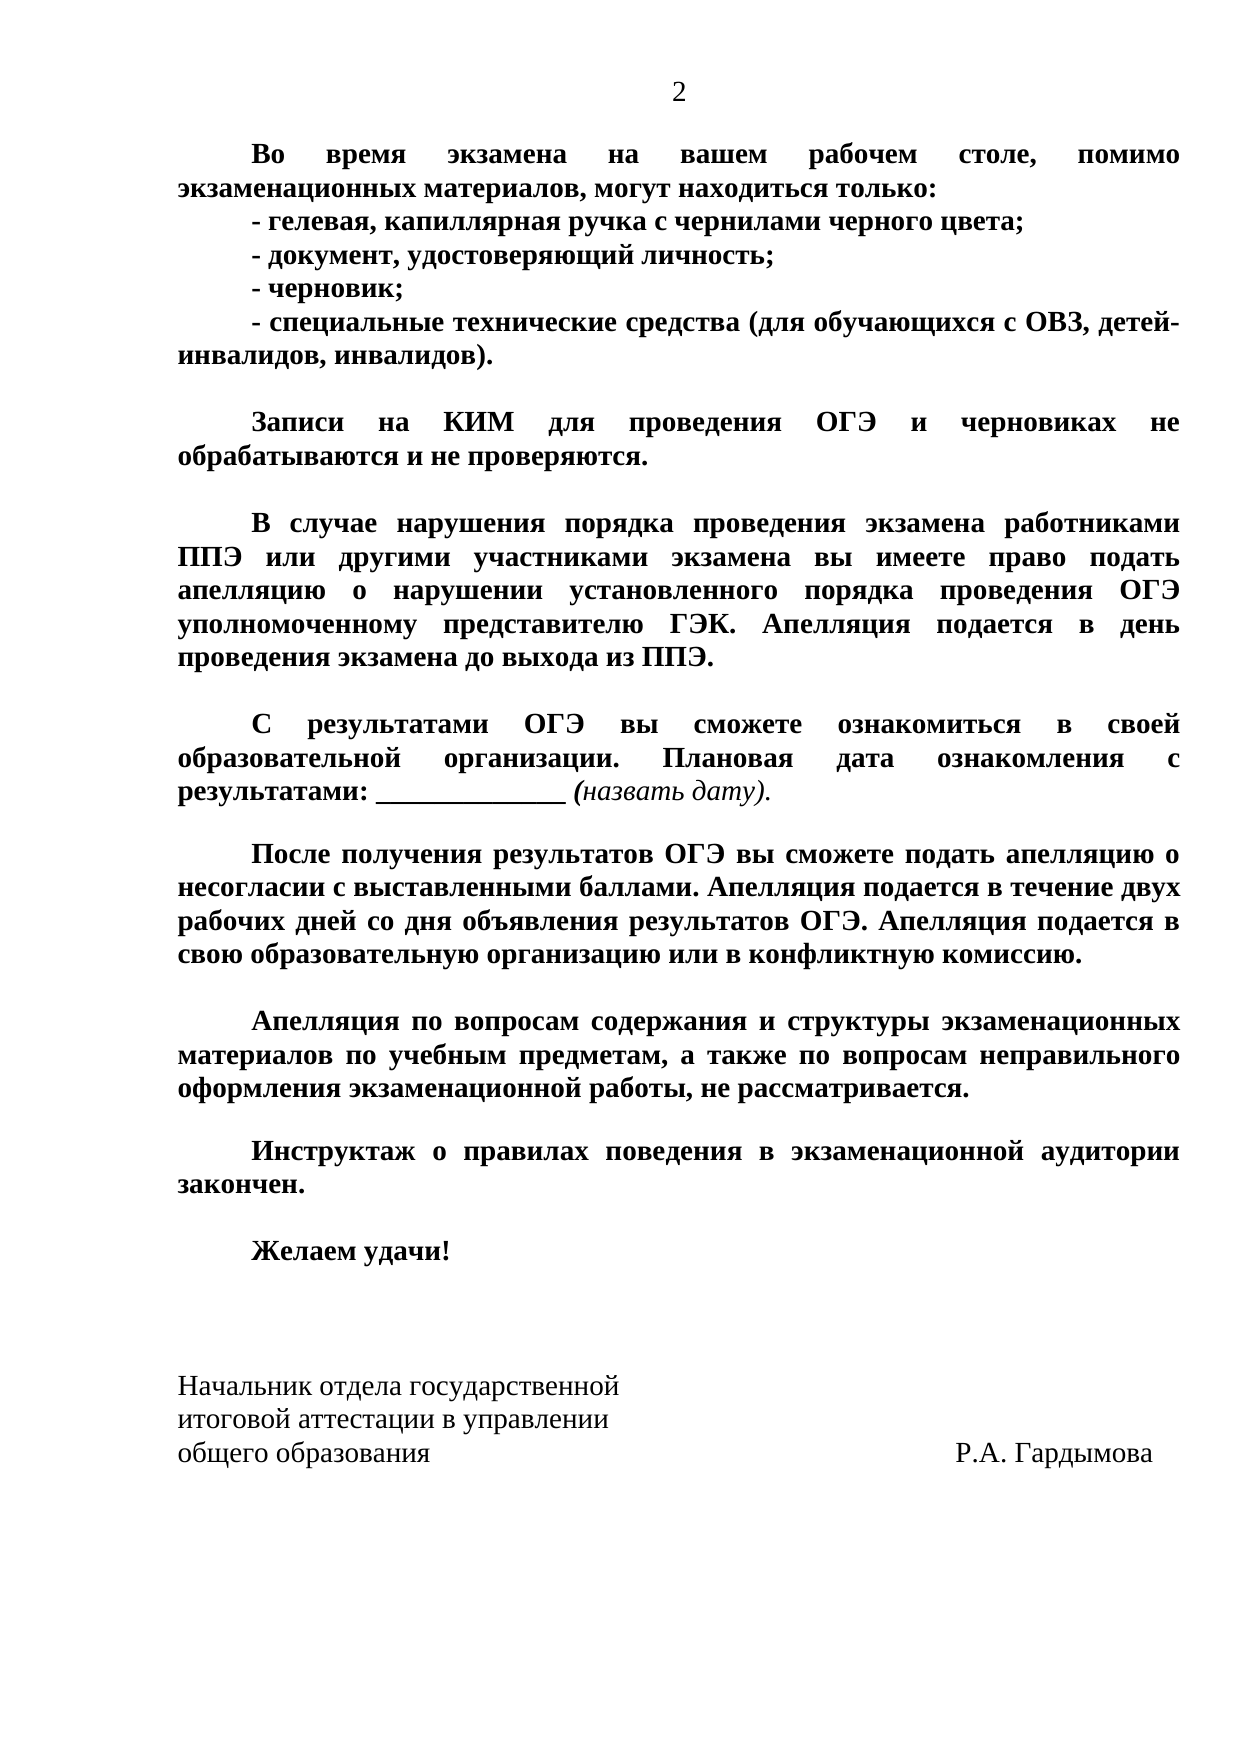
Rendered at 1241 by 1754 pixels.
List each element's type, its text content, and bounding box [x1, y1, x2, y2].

text - документ, удостоверяющий личность; [177, 237, 1181, 270]
text Начальник отдела государственной [177, 1368, 1181, 1401]
text Желаем удачи! [177, 1233, 1181, 1267]
text После получения результатов ОГЭ вы сможете подать апелляцию о несогласии с выставленными баллами. Апелляция подается в течение двух рабочих дней со дня объявления результатов ОГЭ. Апелляция подается в свою образовательную организацию или в конфликтную комиссию. [177, 836, 1181, 970]
text Инструктаж о правилах поведения в экзаменационной аудитории закончен. [177, 1133, 1181, 1200]
text В случае нарушения порядка проведения экзамена работниками ППЭ или другими участниками экзамена вы имеете право подать апелляцию о нарушении установленного порядка проведения ОГЭ уполномоченному представителю ГЭК. Апелляция подается в день проведения экзамена до выхода из ППЭ. [177, 505, 1181, 673]
text общего образования Р.А. Гардымова [177, 1435, 1181, 1468]
text Апелляция по вопросам содержания и структуры экзаменационных материалов по учебным предметам, а также по вопросам неправильного оформления экзаменационной работы, не рассматривается. [177, 1003, 1181, 1104]
text Записи на КИМ для проведения ОГЭ и черновиках не обрабатываются и не проверяются. [177, 404, 1181, 472]
text С результатами ОГЭ вы сможете ознакомиться в своей образовательной организации. Плановая дата ознакомления с результатами: _____________ (назвать дату). [177, 706, 1181, 807]
text - гелевая, капиллярная ручка с чернилами черного цвета; [177, 203, 1181, 237]
text - специальные технические средства (для обучающихся с ОВЗ, детей-инвалидов, инвалидов). [177, 304, 1181, 371]
text итоговой аттестации в управлении [177, 1401, 1181, 1435]
text - черновик; [177, 270, 1181, 304]
text Во время экзамена на вашем рабочем столе, помимо экзаменационных материалов, могут находиться только: [177, 136, 1181, 203]
